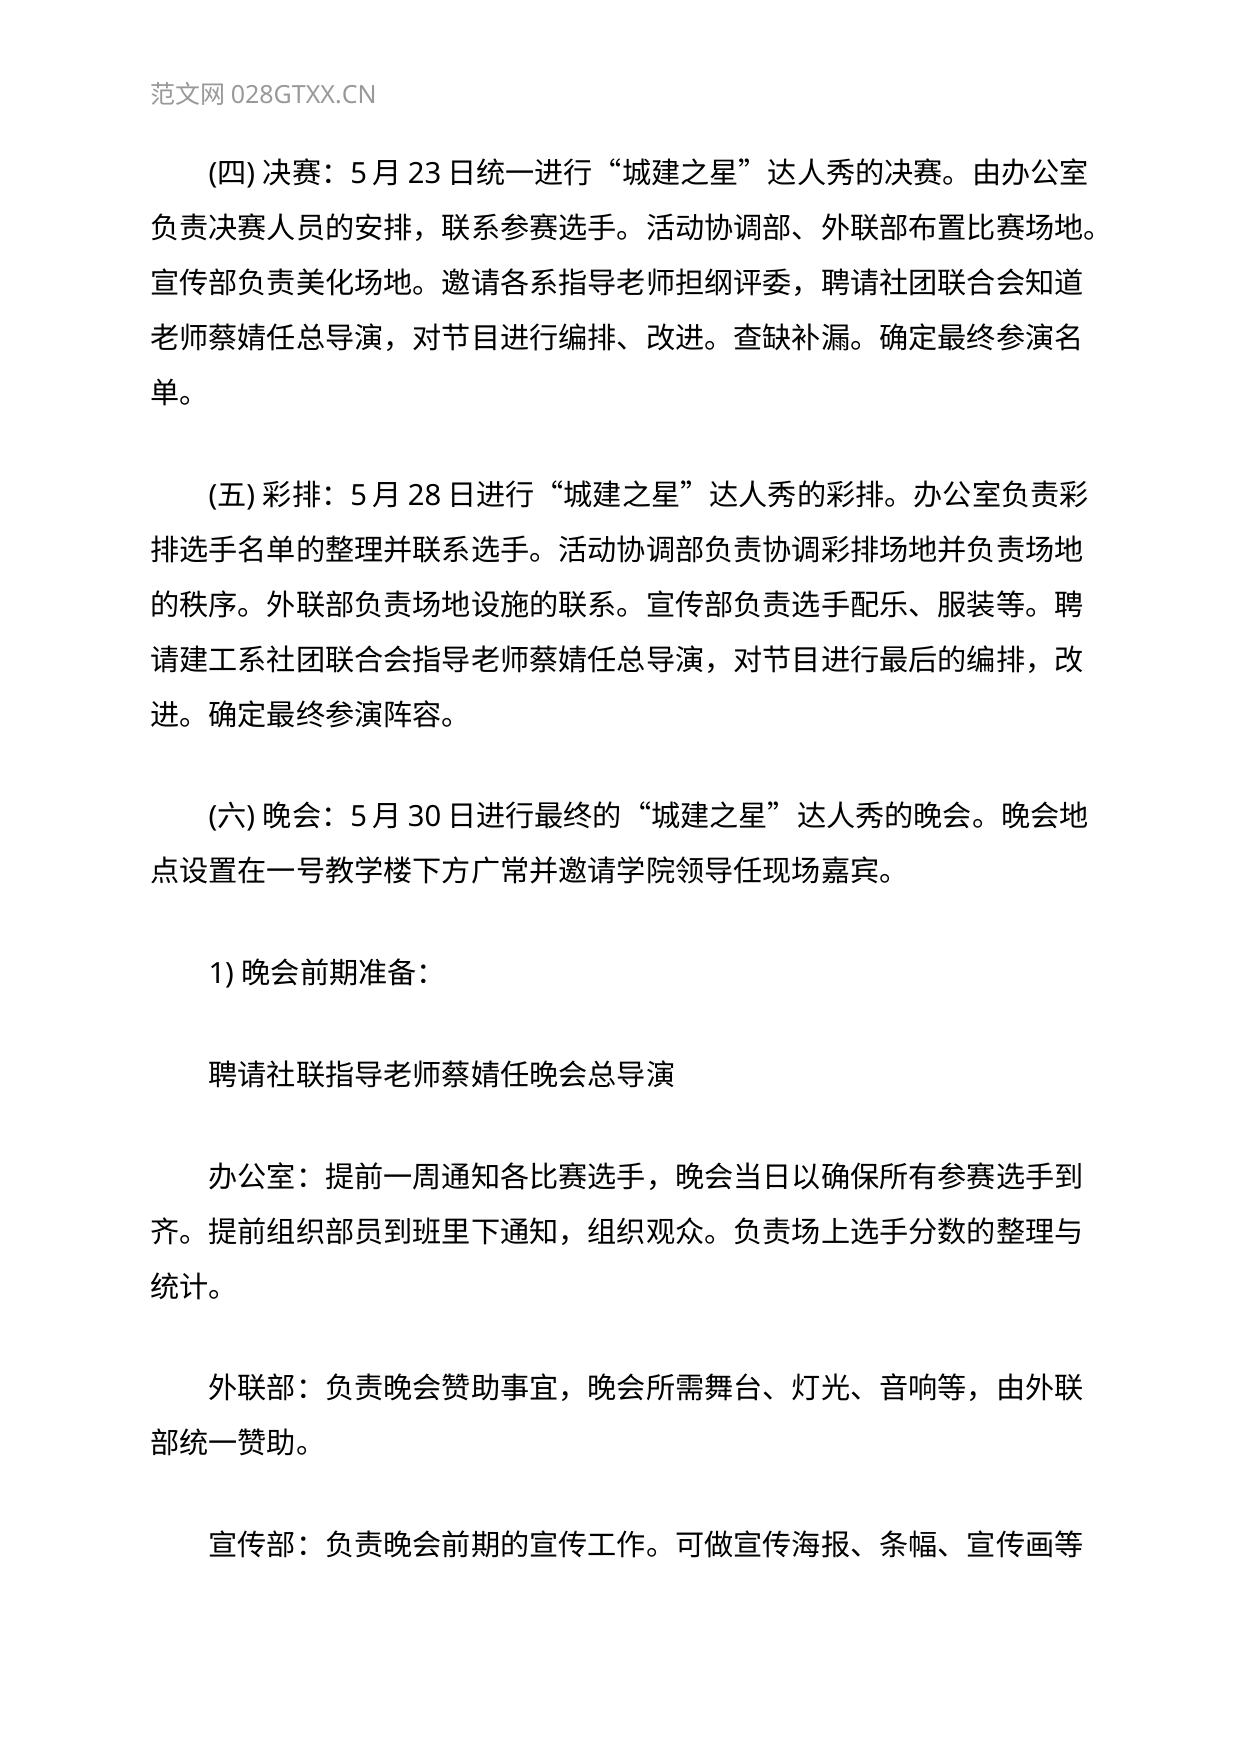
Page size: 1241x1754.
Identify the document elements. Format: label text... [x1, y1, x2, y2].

text (四) 决赛：5月23日统一进行“城建之星”达人秀的决赛。由办公室负责决赛人员的安排，联系参赛选手。活动协调部、外联部布置比赛场地。宣传部负责美化场地。邀请各系指导老师担纲评委，聘请社团联合会知道老师蔡婧任总导演，对节目进行编排、改进。查缺补漏。确定最终参演名单。 [150, 150, 1090, 412]
text (五) 彩排：5月28日进行“城建之星”达人秀的彩排。办公室负责彩排选手名单的整理并联系选手。活动协调部负责协调彩排场地并负责场地的秩序。外联部负责场地设施的联系。宣传部负责选手配乐、服装等。聘请建工系社团联合会指导老师蔡婧任总导演，对节目进行最后的编排，改进。确定最终参演阵容。 [150, 471, 1090, 733]
text 聘请社联指导老师蔡婧任晚会总导演 [150, 1052, 1090, 1094]
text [150, 1522, 1090, 1564]
text 1) 晚会前期准备： [150, 950, 1090, 992]
text (六) 晚会：5月30日进行最终的“城建之星”达人秀的晚会。晚会地点设置在一号教学楼下方广常并邀请学院领导任现场嘉宾。 [150, 793, 1090, 890]
text 外联部：负责晚会赞助事宜，晚会所需舞台、灯光、音响等，由外联部统一赞助。 [150, 1365, 1090, 1462]
text 办公室：提前一周通知各比赛选手，晚会当日以确保所有参赛选手到齐。提前组织部员到班里下通知，组织观众。负责场上选手分数的整理与统计。 [150, 1153, 1090, 1306]
